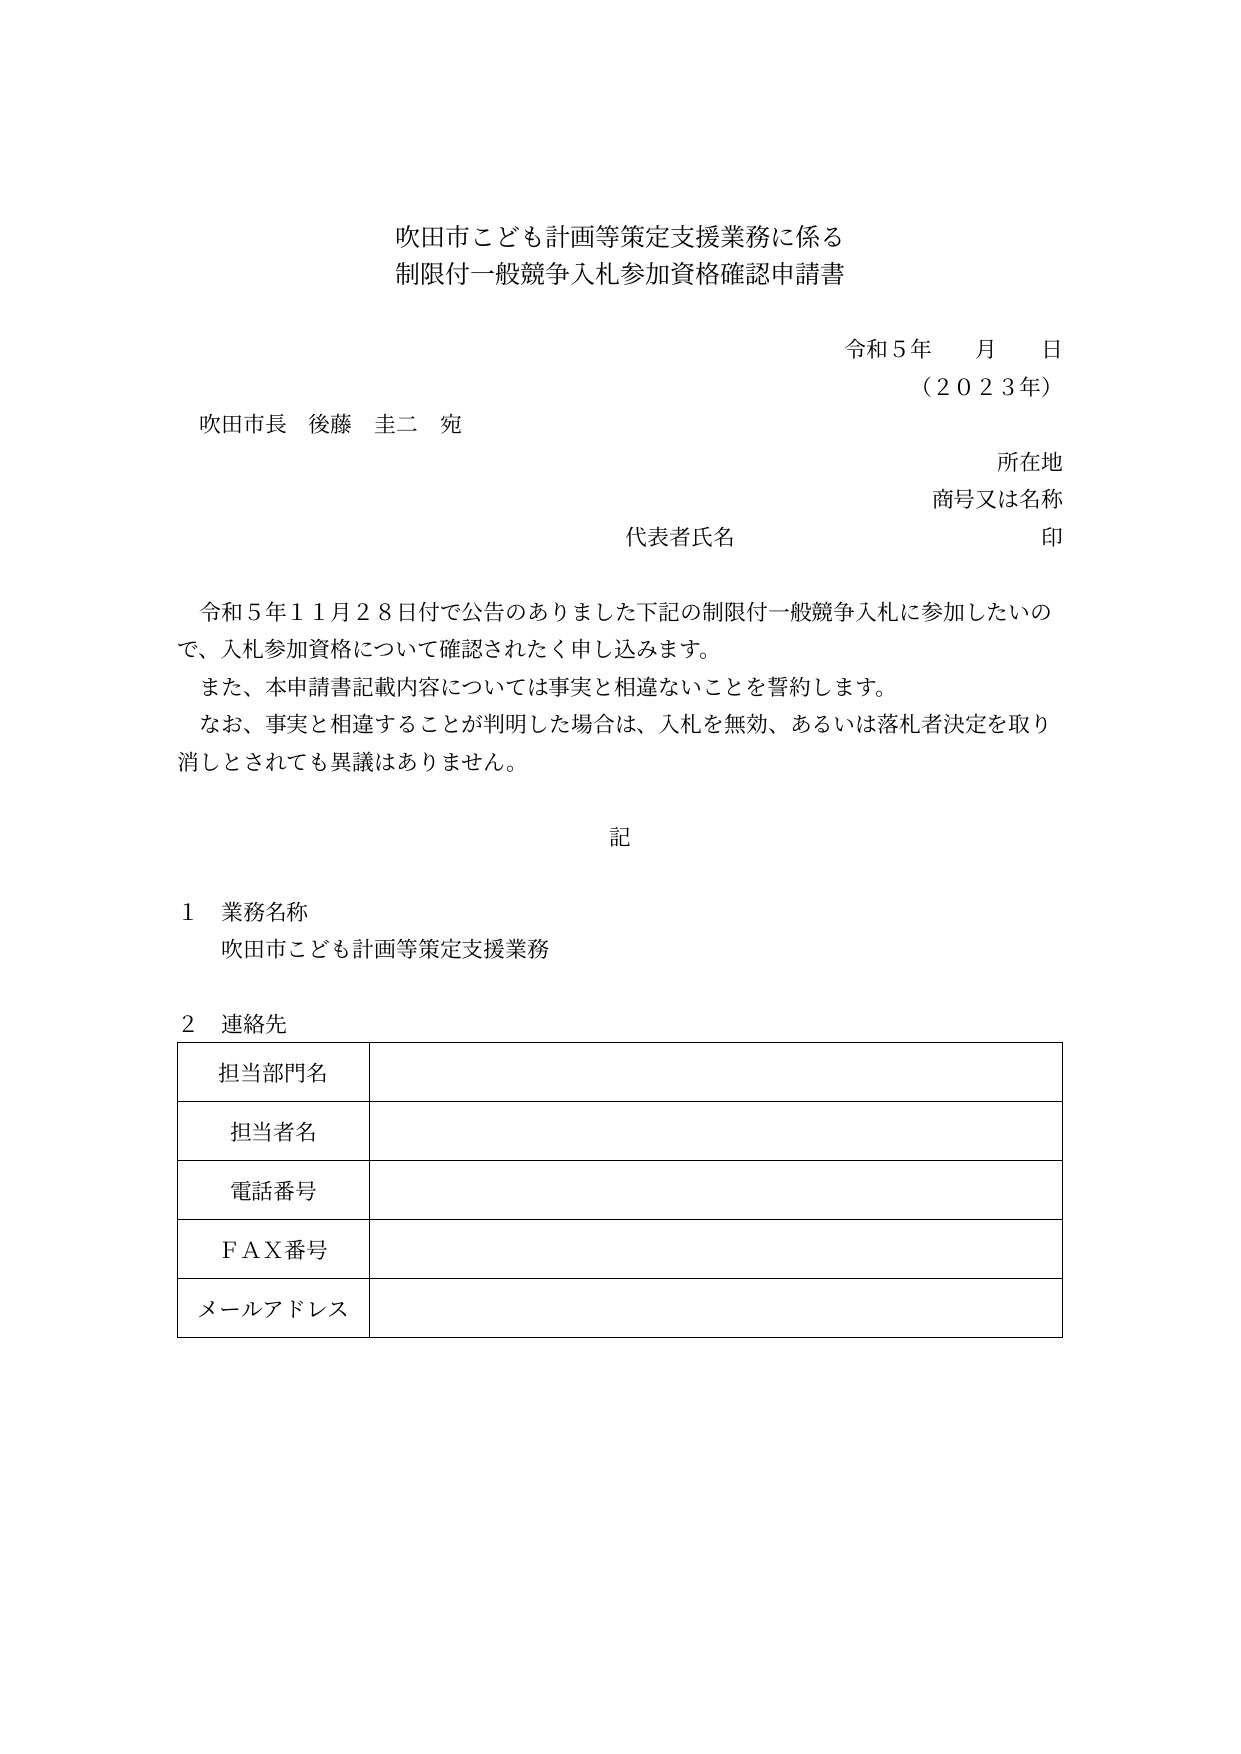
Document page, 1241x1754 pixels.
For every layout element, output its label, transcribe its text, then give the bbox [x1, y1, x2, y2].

table_cell [370, 1102, 1062, 1160]
text ２ 連絡先 [177, 1004, 1063, 1042]
table_header 担当部門名 [178, 1043, 369, 1101]
text 吹田市こども計画等策定支援業務 [177, 929, 1063, 967]
text 所在地 [177, 442, 1063, 479]
table_cell メールアドレス [178, 1279, 369, 1337]
text なお、事実と相違することが判明した場合は、入札を無効、あるいは落札者決定を取り消しとされても異議はありません。 [177, 704, 1063, 779]
table_cell [370, 1161, 1062, 1219]
text 吹田市長 後藤 圭二 宛 [177, 404, 1063, 442]
table_cell [370, 1279, 1062, 1337]
table_cell 担当者名 [178, 1102, 369, 1160]
text 令和５年１１月２８日付で公告のありました下記の制限付一般競争入札に参加したいので、入札参加資格について確認されたく申し込みます。 [177, 592, 1063, 667]
text 令和５年 月 日 [177, 329, 1063, 367]
text また、本申請書記載内容については事実と相違ないことを誓約します。 [177, 667, 1063, 704]
text 制限付一般競争入札参加資格確認申請書 [177, 254, 1063, 292]
text １ 業務名称 [177, 892, 1063, 929]
text 吹田市こども計画等策定支援業務に係る [177, 217, 1063, 254]
text 代表者氏名 印 [177, 517, 1063, 554]
table_cell [370, 1220, 1062, 1278]
table_header [370, 1043, 1062, 1101]
text 商号又は名称 [177, 479, 1063, 517]
subtitle 記 [177, 817, 1063, 854]
text （２０２３年） [177, 367, 1063, 404]
table_cell 電話番号 [178, 1161, 369, 1219]
table_cell ＦＡＸ番号 [178, 1220, 369, 1278]
